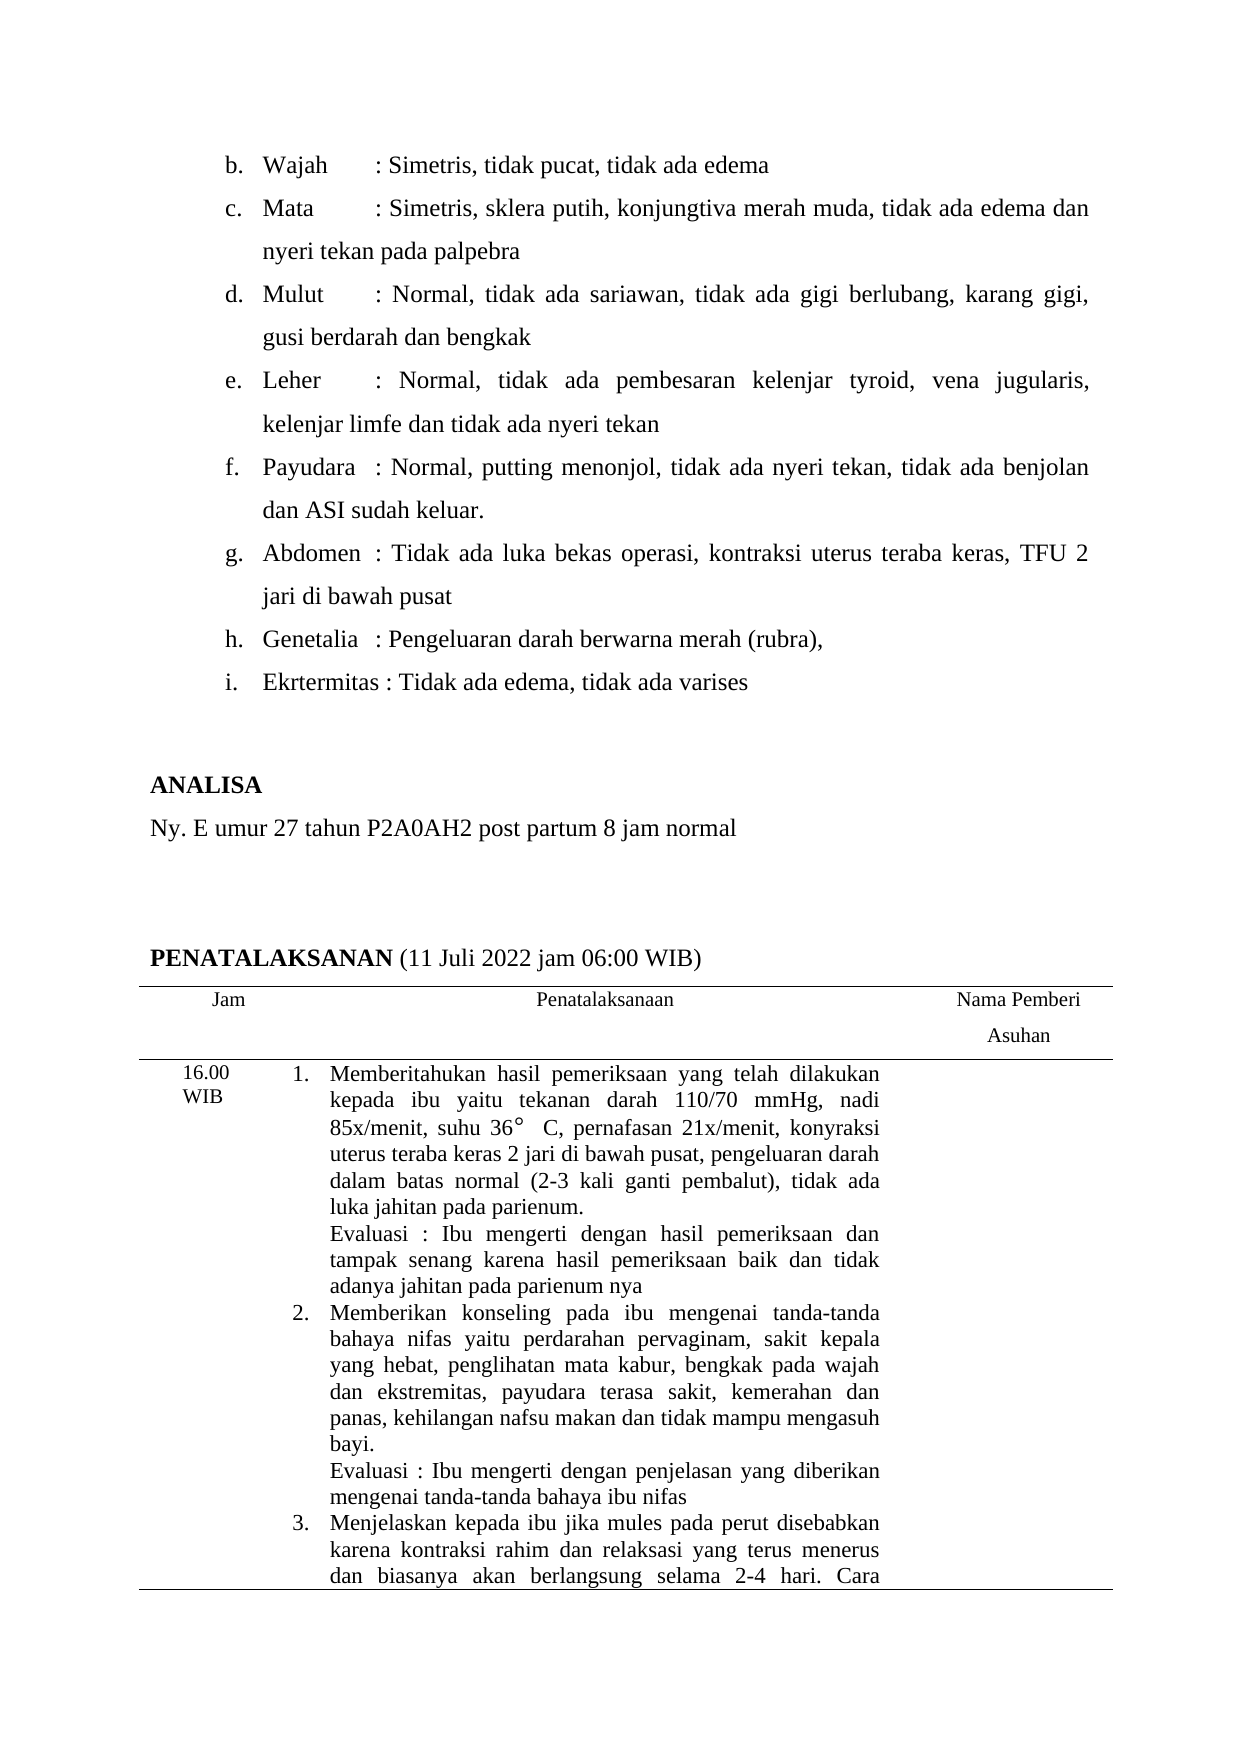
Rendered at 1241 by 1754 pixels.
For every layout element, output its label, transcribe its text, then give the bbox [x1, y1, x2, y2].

list Mulut : Normal, tidak ada sariawan, tidak ada gigi berlubang, karang gigi, gusi berdarah dan bengkak [225, 279, 1090, 351]
list Abdomen : Tidak ada luka bekas operasi, kontraksi uterus teraba keras, TFU 2 jari di bawah pusat [225, 538, 1090, 610]
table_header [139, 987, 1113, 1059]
list Ekrtermitas : Tidak ada edema, tidak ada varises [225, 667, 1090, 696]
list Wajah : Simetris, tidak pucat, tidak ada edema [225, 150, 1090, 179]
text ANALISA [150, 770, 1090, 799]
list Leher : Normal, tidak ada pembesaran kelenjar tyroid, vena jugularis, kelenjar limfe dan tidak ada nyeri tekan [225, 366, 1090, 437]
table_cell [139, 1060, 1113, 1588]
list Genetalia : Pengeluaran darah berwarna merah (rubra), [225, 624, 1090, 653]
text PENATALAKSANAN (11 Juli 2022 jam 06:00 WIB) [150, 943, 1090, 972]
text Ny. E umur 27 tahun P2A0AH2 post partum 8 jam normal [150, 813, 1090, 842]
list Payudara : Normal, putting menonjol, tidak ada nyeri tekan, tidak ada benjolan dan ASI sudah keluar. [225, 452, 1090, 524]
list Mata : Simetris, sklera putih, konjungtiva merah muda, tidak ada edema dan nyeri tekan pada palpebra [225, 193, 1090, 265]
